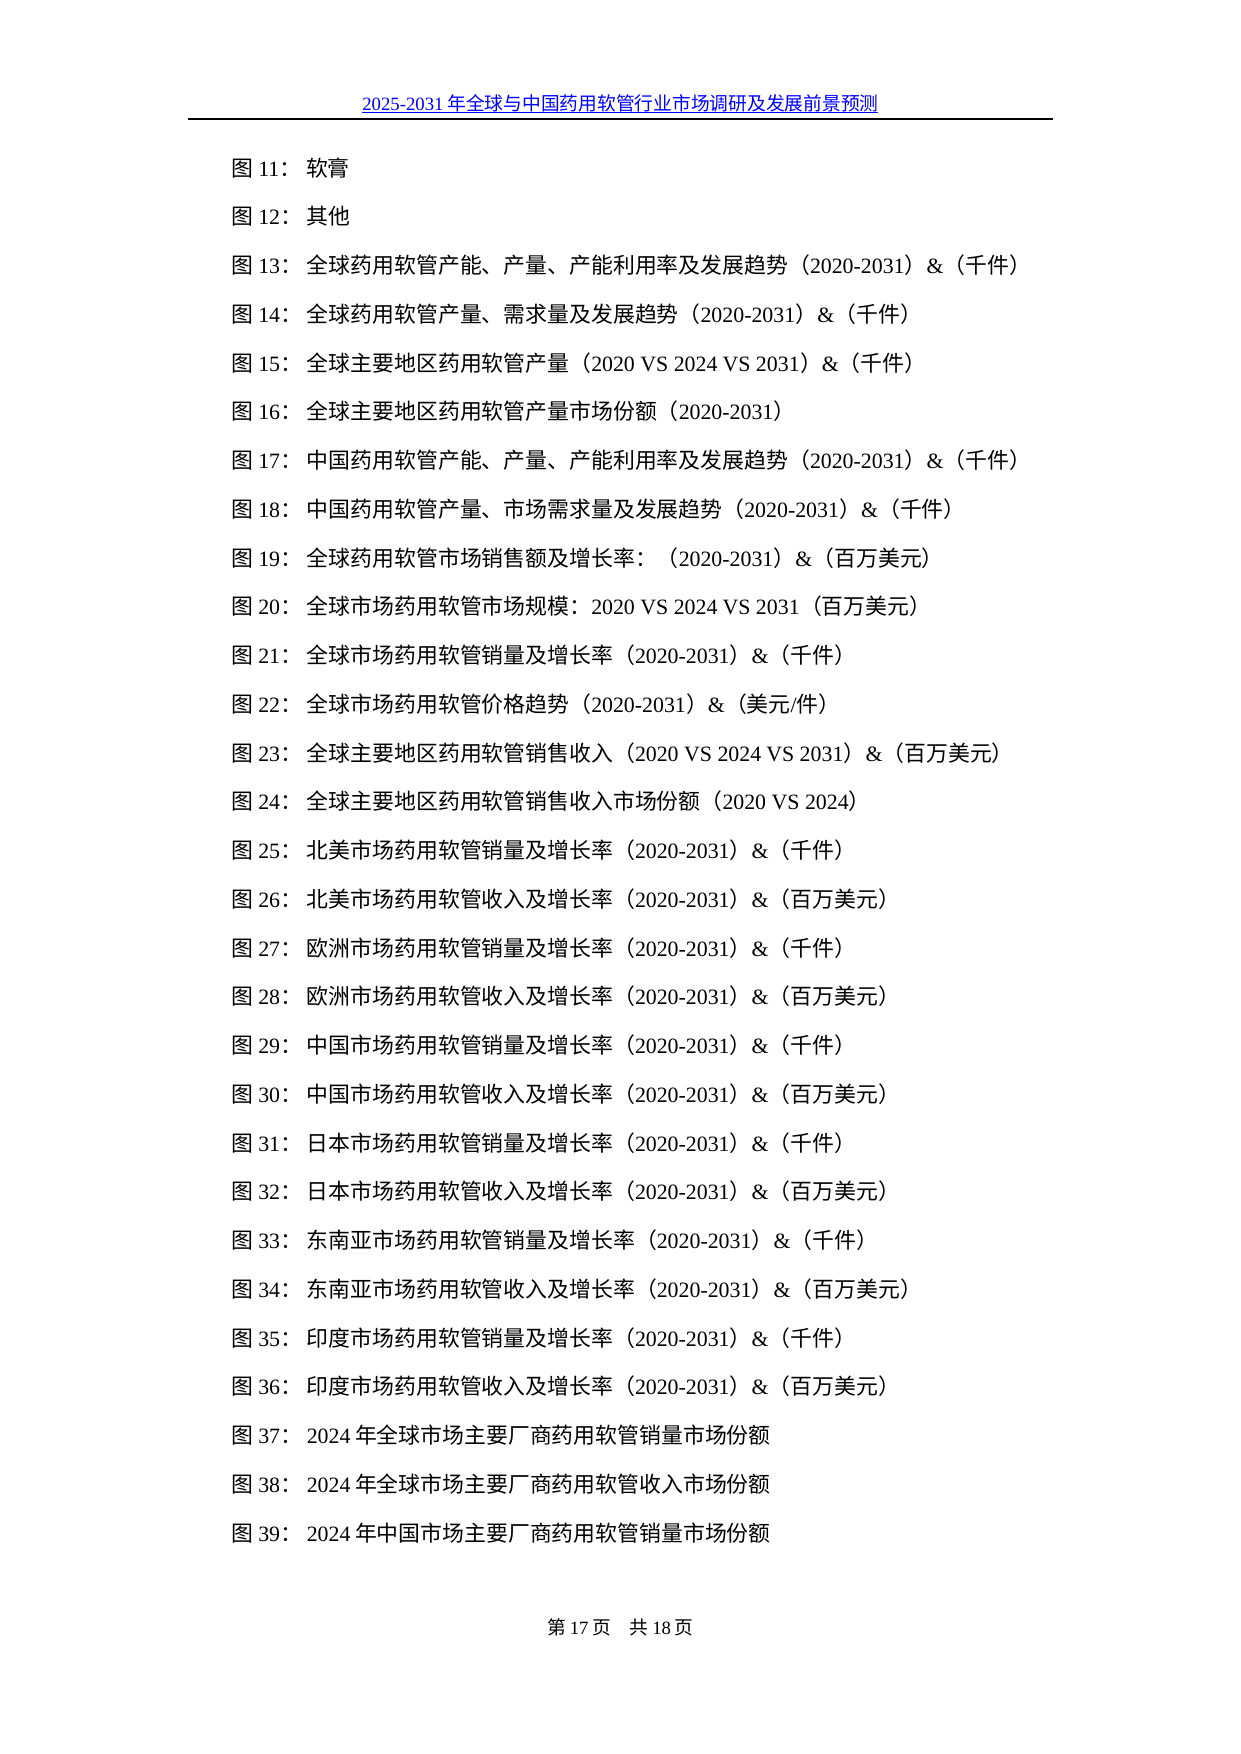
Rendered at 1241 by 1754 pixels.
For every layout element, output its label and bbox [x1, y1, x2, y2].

text [187, 150, 1053, 1548]
